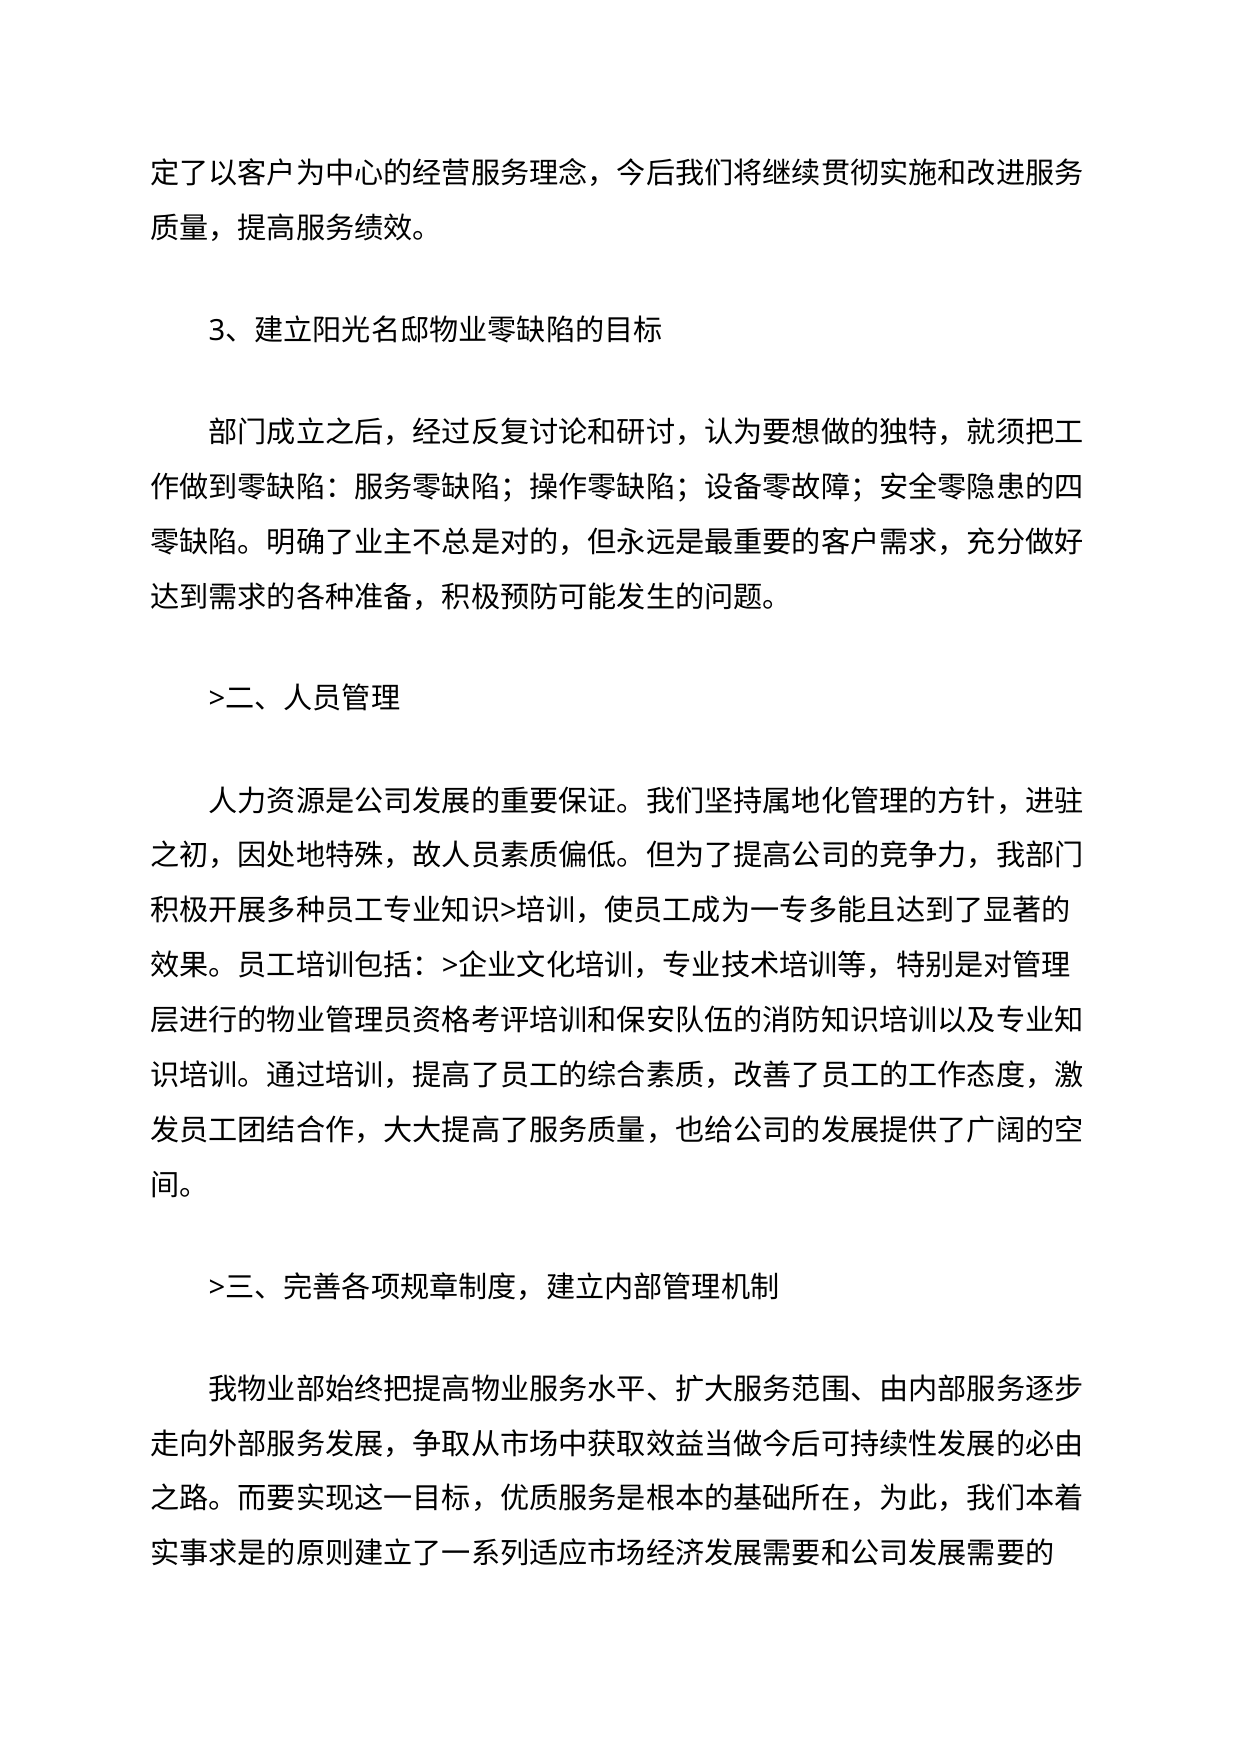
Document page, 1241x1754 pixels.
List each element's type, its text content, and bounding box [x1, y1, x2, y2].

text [150, 150, 1090, 247]
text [150, 1365, 1090, 1572]
text 3、建立阳光名邸物业零缺陷的目标 [150, 307, 1090, 349]
text >二、人员管理 [150, 675, 1090, 717]
text 部门成立之后，经过反复讨论和研讨，认为要想做的独特，就须把工作做到零缺陷：服务零缺陷；操作零缺陷；设备零故障；安全零隐患的四零缺陷。明确了业主不总是对的，但永远是最重要的客户需求，充分做好达到需求的各种准备，积极预防可能发生的问题。 [150, 409, 1090, 616]
text >三、完善各项规章制度，建立内部管理机制 [150, 1263, 1090, 1306]
text 人力资源是公司发展的重要保证。我们坚持属地化管理的方针，进驻之初，因处地特殊，故人员素质偏低。但为了提高公司的竞争力，我部门积极开展多种员工专业知识>培训，使员工成为一专多能且达到了显著的效果。员工培训包括：>企业文化培训，专业技术培训等，特别是对管理层进行的物业管理员资格考评培训和保安队伍的消防知识培训以及专业知识培训。通过培训，提高了员工的综合素质，改善了员工的工作态度，激发员工团结合作，大大提高了服务质量，也给公司的发展提供了广阔的空间。 [150, 777, 1090, 1204]
